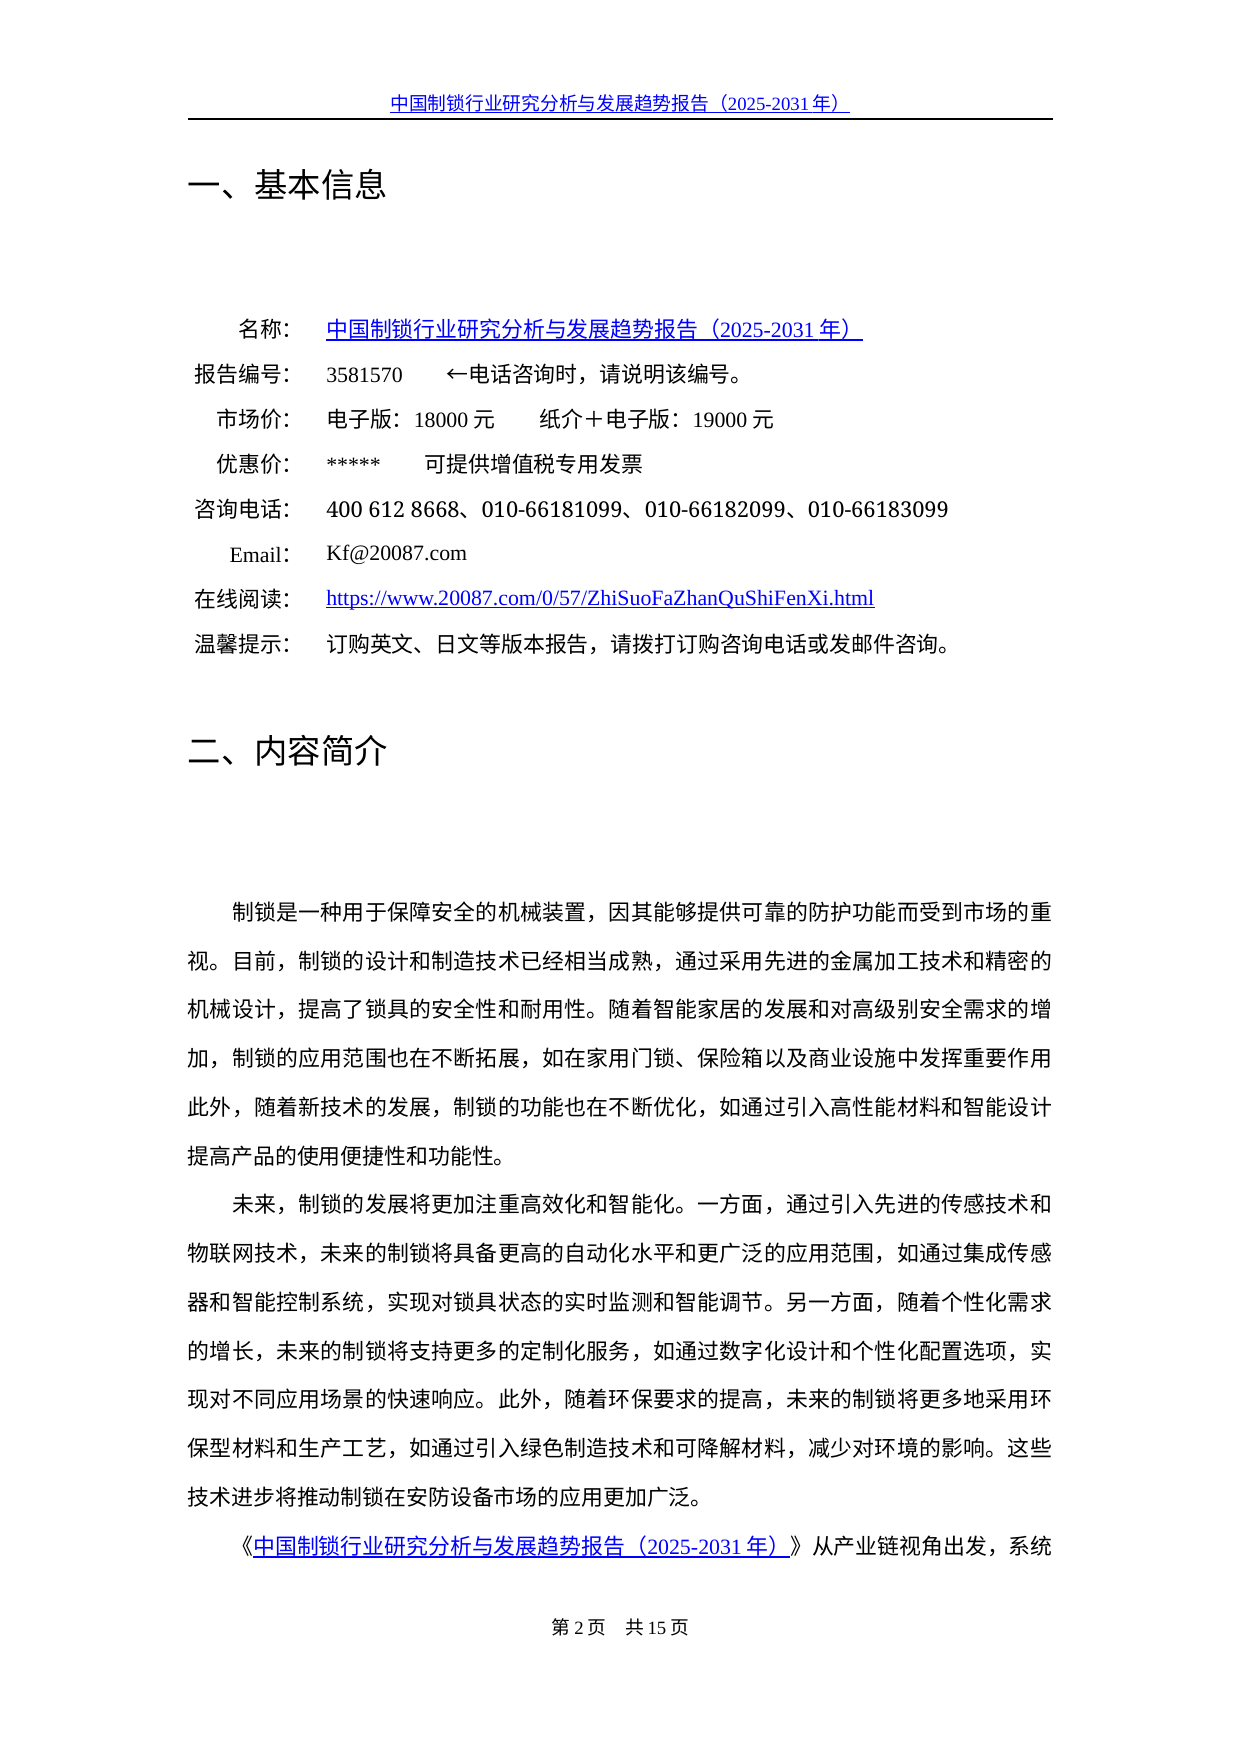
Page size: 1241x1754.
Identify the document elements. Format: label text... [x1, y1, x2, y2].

table_cell Email： [167, 537, 315, 582]
table_cell 优惠价： [167, 447, 315, 492]
table_header 中国制锁行业研究分析与发展趋势报告（2025-2031年） [315, 312, 1073, 357]
table_cell 电子版：18000 元 纸介＋电子版：19000 元 [315, 402, 1073, 447]
table_cell 温馨提示： [167, 627, 315, 672]
title 二、内容简介 [187, 717, 1053, 782]
table_cell Kf@20087.com [315, 537, 1073, 582]
table_cell 在线阅读： [167, 582, 315, 627]
table_cell 咨询电话： [167, 492, 315, 537]
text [187, 894, 1053, 1561]
table_cell 3581570 ←电话咨询时，请说明该编号。 [315, 357, 1073, 402]
table_cell 订购英文、日文等版本报告，请拨打订购咨询电话或发邮件咨询。 [315, 627, 1073, 672]
table_header 名称： [167, 312, 315, 357]
table_cell ***** 可提供增值税专用发票 [315, 447, 1073, 492]
table_cell 400 612 8668、010-66181099、010-66182099、010-66183099 [315, 492, 1073, 537]
table_cell 报告编号： [167, 357, 315, 402]
title 一、基本信息 [187, 150, 1053, 215]
table_cell [315, 582, 1073, 627]
table_cell 市场价： [167, 402, 315, 447]
